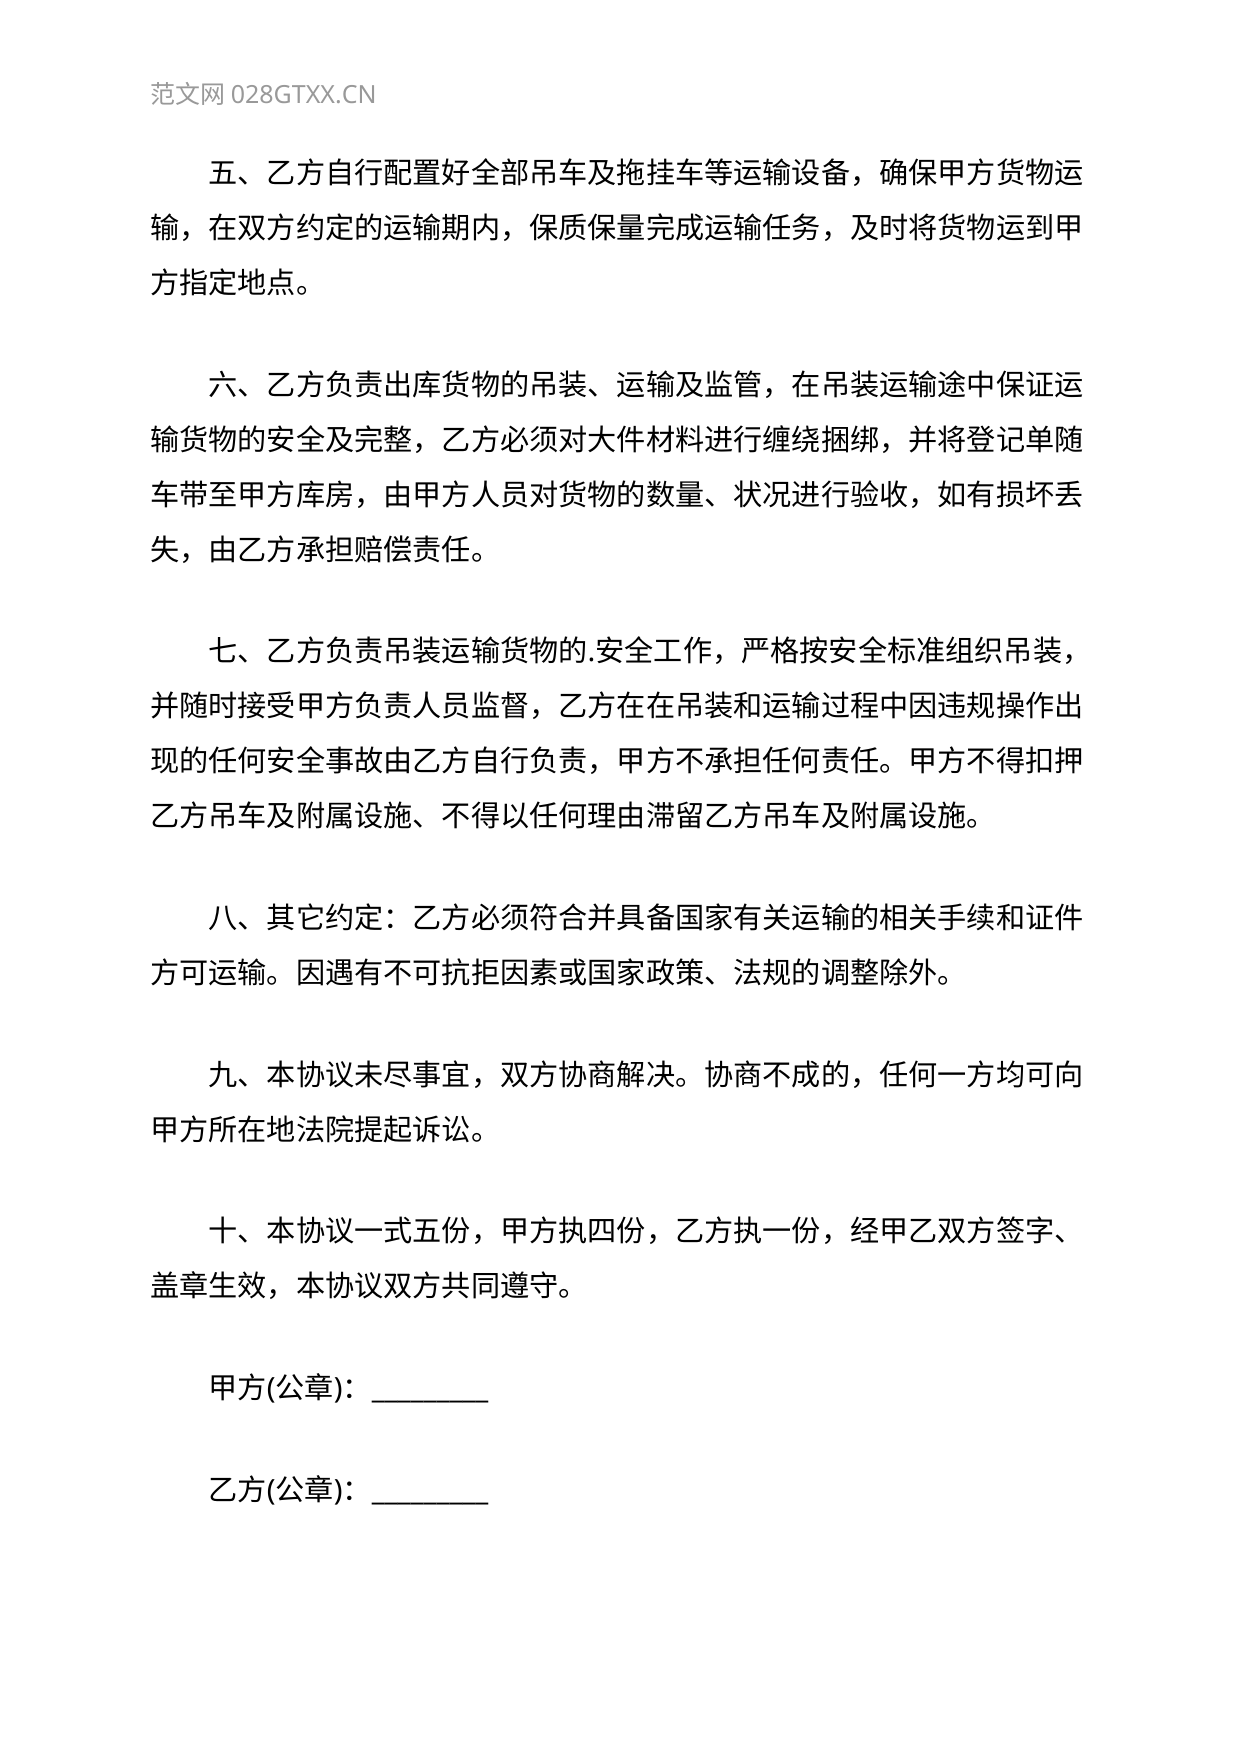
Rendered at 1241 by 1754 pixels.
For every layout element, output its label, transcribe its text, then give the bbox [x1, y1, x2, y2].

text 甲方(公章)：_________ [150, 1364, 1090, 1407]
text 九、本协议未尽事宜，双方协商解决。协商不成的，任何一方均可向甲方所在地法院提起诉讼。 [150, 1051, 1090, 1148]
text 六、乙方负责出库货物的吊装、运输及监管，在吊装运输途中保证运输货物的安全及完整，乙方必须对大件材料进行缠绕捆绑，并将登记单随车带至甲方库房，由甲方人员对货物的数量、状况进行验收，如有损坏丢失，由乙方承担赔偿责任。 [150, 362, 1090, 568]
text 八、其它约定：乙方必须符合并具备国家有关运输的相关手续和证件方可运输。因遇有不可抗拒因素或国家政策、法规的调整除外。 [150, 894, 1090, 992]
text 五、乙方自行配置好全部吊车及拖挂车等运输设备，确保甲方货物运输，在双方约定的运输期内，保质保量完成运输任务，及时将货物运到甲方指定地点。 [150, 150, 1090, 302]
text 乙方(公章)：_________ [150, 1467, 1090, 1509]
text 十、本协议一式五份，甲方执四份，乙方执一份，经甲乙双方签字、盖章生效，本协议双方共同遵守。 [150, 1208, 1090, 1305]
text 七、乙方负责吊装运输货物的.安全工作，严格按安全标准组织吊装，并随时接受甲方负责人员监督，乙方在在吊装和运输过程中因违规操作出现的任何安全事故由乙方自行负责，甲方不承担任何责任。甲方不得扣押乙方吊车及附属设施、不得以任何理由滞留乙方吊车及附属设施。 [150, 628, 1090, 835]
